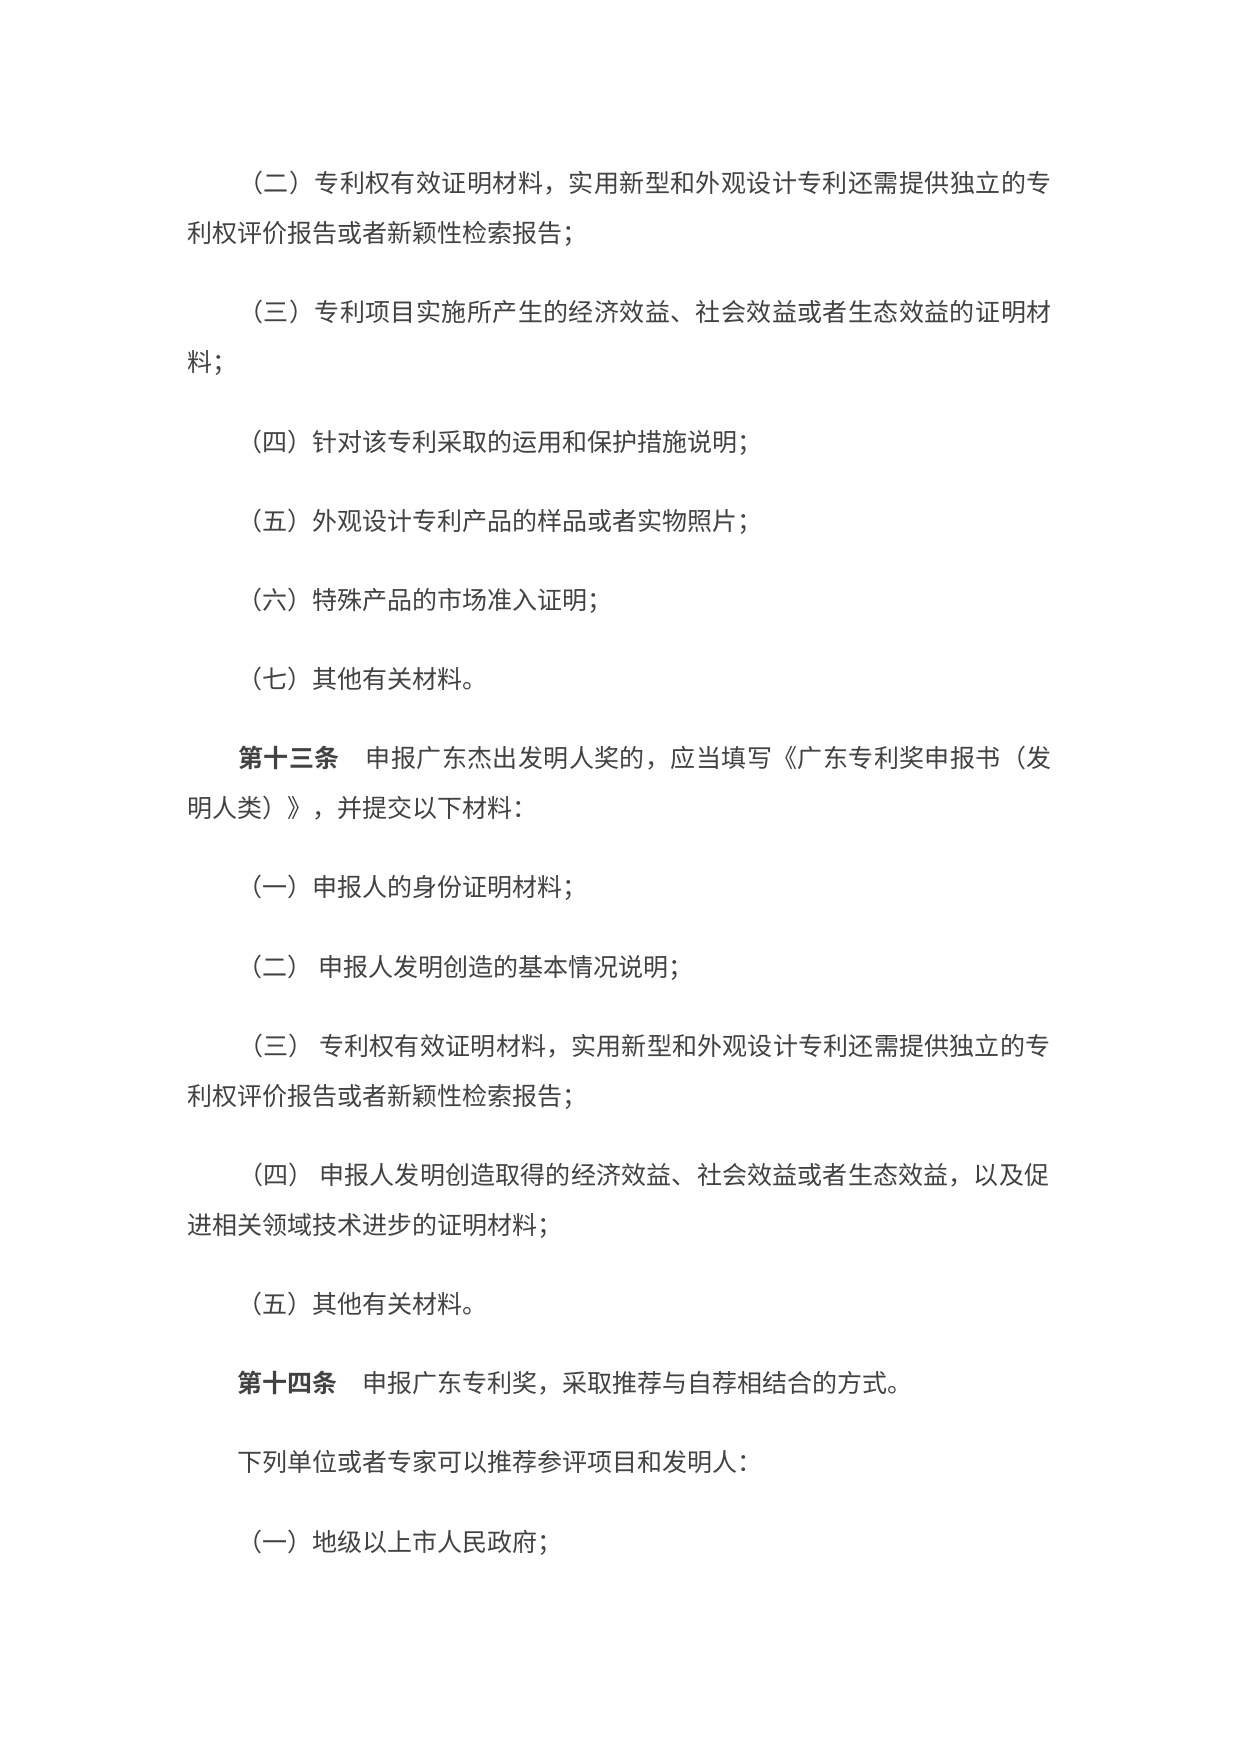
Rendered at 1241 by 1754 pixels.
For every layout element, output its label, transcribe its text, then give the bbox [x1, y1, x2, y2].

text 第十三条 申报广东杰出发明人奖的，应当填写《广东专利奖申报书（发明人类）》，并提交以下材料： [187, 725, 1053, 825]
text （一）地级以上市人民政府； [187, 1508, 1053, 1558]
text （四）针对该专利采取的运用和保护措施说明； [187, 408, 1053, 458]
text （六）特殊产品的市场准入证明； [187, 567, 1053, 617]
text 下列单位或者专家可以推荐参评项目和发明人： [187, 1429, 1053, 1479]
text （四） 申报人发明创造取得的经济效益、社会效益或者生态效益，以及促进相关领域技术进步的证明材料； [187, 1142, 1053, 1242]
text （七）其他有关材料。 [187, 646, 1053, 696]
text （五）其他有关材料。 [187, 1271, 1053, 1321]
text （一）申报人的身份证明材料； [187, 854, 1053, 904]
text 第十四条 申报广东专利奖，采取推荐与自荐相结合的方式。 [187, 1350, 1053, 1400]
text （二）专利权有效证明材料，实用新型和外观设计专利还需提供独立的专利权评价报告或者新颖性检索报告； [187, 150, 1053, 250]
text （三）专利项目实施所产生的经济效益、社会效益或者生态效益的证明材料； [187, 279, 1053, 379]
text （五）外观设计专利产品的样品或者实物照片； [187, 487, 1053, 537]
text （二） 申报人发明创造的基本情况说明； [187, 933, 1053, 983]
text （三） 专利权有效证明材料，实用新型和外观设计专利还需提供独立的专利权评价报告或者新颖性检索报告； [187, 1012, 1053, 1112]
